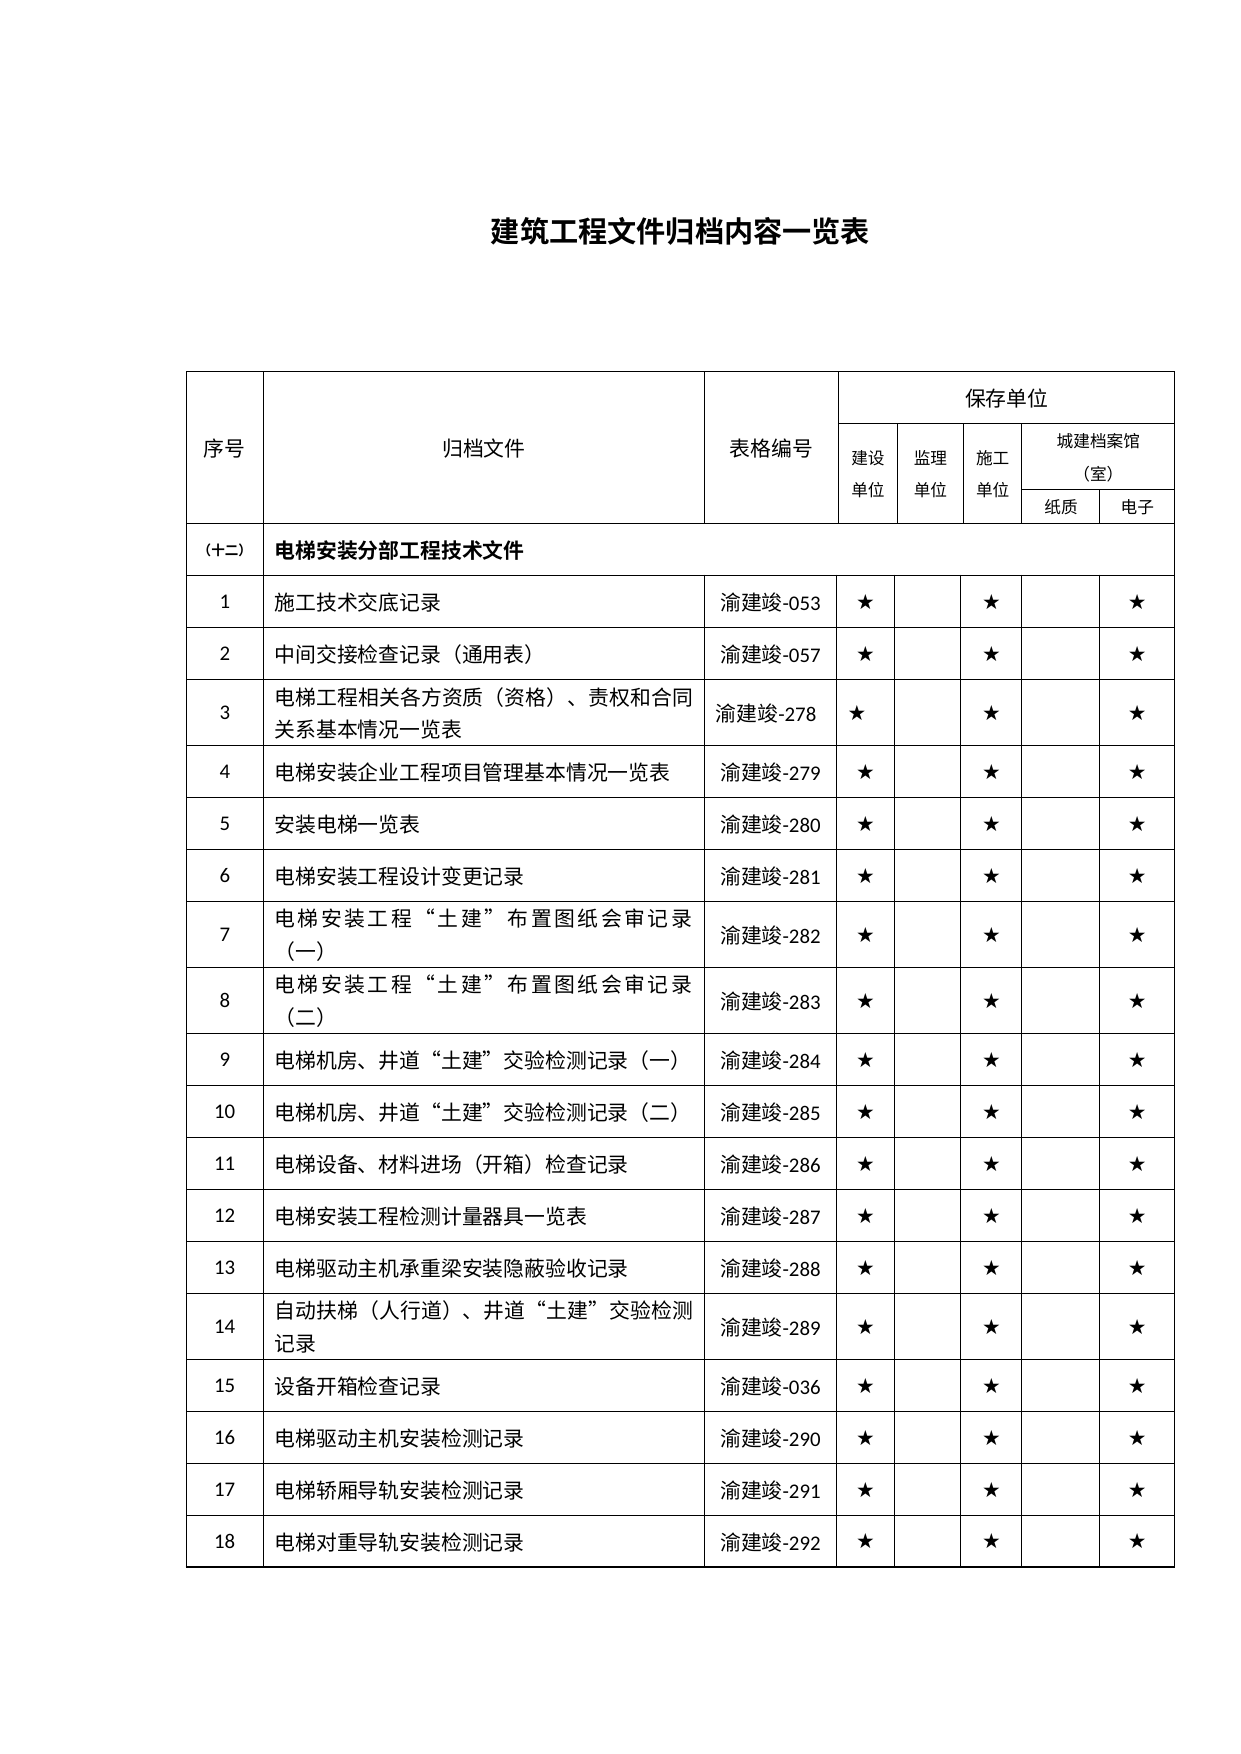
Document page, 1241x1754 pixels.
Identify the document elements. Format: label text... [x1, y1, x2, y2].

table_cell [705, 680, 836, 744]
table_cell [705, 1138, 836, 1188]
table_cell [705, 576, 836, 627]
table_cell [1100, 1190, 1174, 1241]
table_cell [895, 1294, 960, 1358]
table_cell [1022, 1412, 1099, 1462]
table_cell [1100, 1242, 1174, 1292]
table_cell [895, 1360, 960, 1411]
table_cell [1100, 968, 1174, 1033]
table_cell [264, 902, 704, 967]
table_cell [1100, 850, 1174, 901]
table_header 建筑工程文件归档内容一览表 [186, 162, 1174, 371]
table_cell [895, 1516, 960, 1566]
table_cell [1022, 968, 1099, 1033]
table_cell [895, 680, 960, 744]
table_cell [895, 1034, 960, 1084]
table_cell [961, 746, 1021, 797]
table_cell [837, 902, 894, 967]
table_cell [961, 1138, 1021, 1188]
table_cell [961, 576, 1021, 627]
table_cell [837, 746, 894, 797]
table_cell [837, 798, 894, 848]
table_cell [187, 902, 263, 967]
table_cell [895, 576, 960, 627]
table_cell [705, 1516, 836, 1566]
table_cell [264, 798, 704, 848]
table_cell 施工单位 [964, 424, 1021, 523]
table_cell 保存单位 [839, 372, 1174, 423]
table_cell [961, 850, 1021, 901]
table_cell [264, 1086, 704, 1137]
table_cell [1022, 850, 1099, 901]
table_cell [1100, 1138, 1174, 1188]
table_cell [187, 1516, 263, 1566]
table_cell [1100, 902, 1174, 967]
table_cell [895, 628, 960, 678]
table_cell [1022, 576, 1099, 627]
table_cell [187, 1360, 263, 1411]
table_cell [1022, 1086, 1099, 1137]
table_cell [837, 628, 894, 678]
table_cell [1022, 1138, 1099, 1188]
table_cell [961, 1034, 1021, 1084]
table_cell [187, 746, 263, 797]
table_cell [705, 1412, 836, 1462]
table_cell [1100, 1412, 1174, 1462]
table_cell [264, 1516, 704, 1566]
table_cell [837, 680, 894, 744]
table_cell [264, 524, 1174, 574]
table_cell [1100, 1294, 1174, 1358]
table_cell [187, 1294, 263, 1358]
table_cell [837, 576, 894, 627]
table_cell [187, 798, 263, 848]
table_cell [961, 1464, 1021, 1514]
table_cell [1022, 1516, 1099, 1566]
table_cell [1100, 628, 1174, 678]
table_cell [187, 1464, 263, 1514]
table_cell 建设单位 [839, 424, 897, 523]
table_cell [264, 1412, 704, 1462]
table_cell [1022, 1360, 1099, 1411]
table_cell 表格编号 [705, 372, 838, 523]
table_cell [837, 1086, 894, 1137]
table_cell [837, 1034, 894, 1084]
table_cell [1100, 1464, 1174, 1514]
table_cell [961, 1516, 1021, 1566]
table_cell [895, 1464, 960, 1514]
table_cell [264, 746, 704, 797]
table_cell 城建档案馆（室） [1022, 424, 1174, 489]
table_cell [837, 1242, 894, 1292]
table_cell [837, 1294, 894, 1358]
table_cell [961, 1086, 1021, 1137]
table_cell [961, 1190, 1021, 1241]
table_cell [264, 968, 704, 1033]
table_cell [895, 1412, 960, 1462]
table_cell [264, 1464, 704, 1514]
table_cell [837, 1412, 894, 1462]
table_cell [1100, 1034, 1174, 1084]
table_cell 纸质 [1022, 490, 1099, 523]
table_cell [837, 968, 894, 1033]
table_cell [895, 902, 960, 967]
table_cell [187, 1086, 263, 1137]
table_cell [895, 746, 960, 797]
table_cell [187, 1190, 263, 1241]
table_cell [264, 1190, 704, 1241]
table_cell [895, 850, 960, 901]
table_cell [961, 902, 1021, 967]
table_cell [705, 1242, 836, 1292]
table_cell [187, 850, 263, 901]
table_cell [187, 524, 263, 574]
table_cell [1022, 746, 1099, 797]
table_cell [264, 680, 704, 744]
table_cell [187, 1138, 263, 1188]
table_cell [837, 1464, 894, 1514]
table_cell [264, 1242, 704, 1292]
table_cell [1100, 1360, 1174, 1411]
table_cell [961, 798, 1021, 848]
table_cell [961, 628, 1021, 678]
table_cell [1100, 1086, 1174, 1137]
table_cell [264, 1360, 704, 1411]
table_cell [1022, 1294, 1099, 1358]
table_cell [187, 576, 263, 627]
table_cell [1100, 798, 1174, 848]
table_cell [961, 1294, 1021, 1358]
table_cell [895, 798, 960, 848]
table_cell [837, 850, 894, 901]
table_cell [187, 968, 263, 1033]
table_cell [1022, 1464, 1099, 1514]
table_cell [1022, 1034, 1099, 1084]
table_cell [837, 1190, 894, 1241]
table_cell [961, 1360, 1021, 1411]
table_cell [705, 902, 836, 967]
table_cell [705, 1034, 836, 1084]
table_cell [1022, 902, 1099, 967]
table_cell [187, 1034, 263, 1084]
table_cell 监理单位 [898, 424, 963, 523]
table_cell 归档文件 [264, 372, 704, 523]
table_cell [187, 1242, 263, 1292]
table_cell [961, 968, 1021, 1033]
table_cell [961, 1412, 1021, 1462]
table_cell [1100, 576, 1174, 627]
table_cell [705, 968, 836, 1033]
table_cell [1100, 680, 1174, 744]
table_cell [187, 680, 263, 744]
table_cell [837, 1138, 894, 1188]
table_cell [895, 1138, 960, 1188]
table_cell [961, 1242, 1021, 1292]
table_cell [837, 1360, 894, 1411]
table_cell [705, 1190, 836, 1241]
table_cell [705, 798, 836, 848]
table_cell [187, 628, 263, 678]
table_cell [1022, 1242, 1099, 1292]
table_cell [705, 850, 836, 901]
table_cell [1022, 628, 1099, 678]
table_cell 序号 [187, 372, 263, 523]
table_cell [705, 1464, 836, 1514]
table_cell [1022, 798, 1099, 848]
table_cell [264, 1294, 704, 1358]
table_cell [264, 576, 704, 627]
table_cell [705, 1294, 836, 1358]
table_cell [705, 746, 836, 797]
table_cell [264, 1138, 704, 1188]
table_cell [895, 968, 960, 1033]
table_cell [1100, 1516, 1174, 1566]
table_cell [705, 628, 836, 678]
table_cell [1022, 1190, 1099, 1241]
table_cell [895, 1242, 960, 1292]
table_cell 电子 [1100, 490, 1174, 523]
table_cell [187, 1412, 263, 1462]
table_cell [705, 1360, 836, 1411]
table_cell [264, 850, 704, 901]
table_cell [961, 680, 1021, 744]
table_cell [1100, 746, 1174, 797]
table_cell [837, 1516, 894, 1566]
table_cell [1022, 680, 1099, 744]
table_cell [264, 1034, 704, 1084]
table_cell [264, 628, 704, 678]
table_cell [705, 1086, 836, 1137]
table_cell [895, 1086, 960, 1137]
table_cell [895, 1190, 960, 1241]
